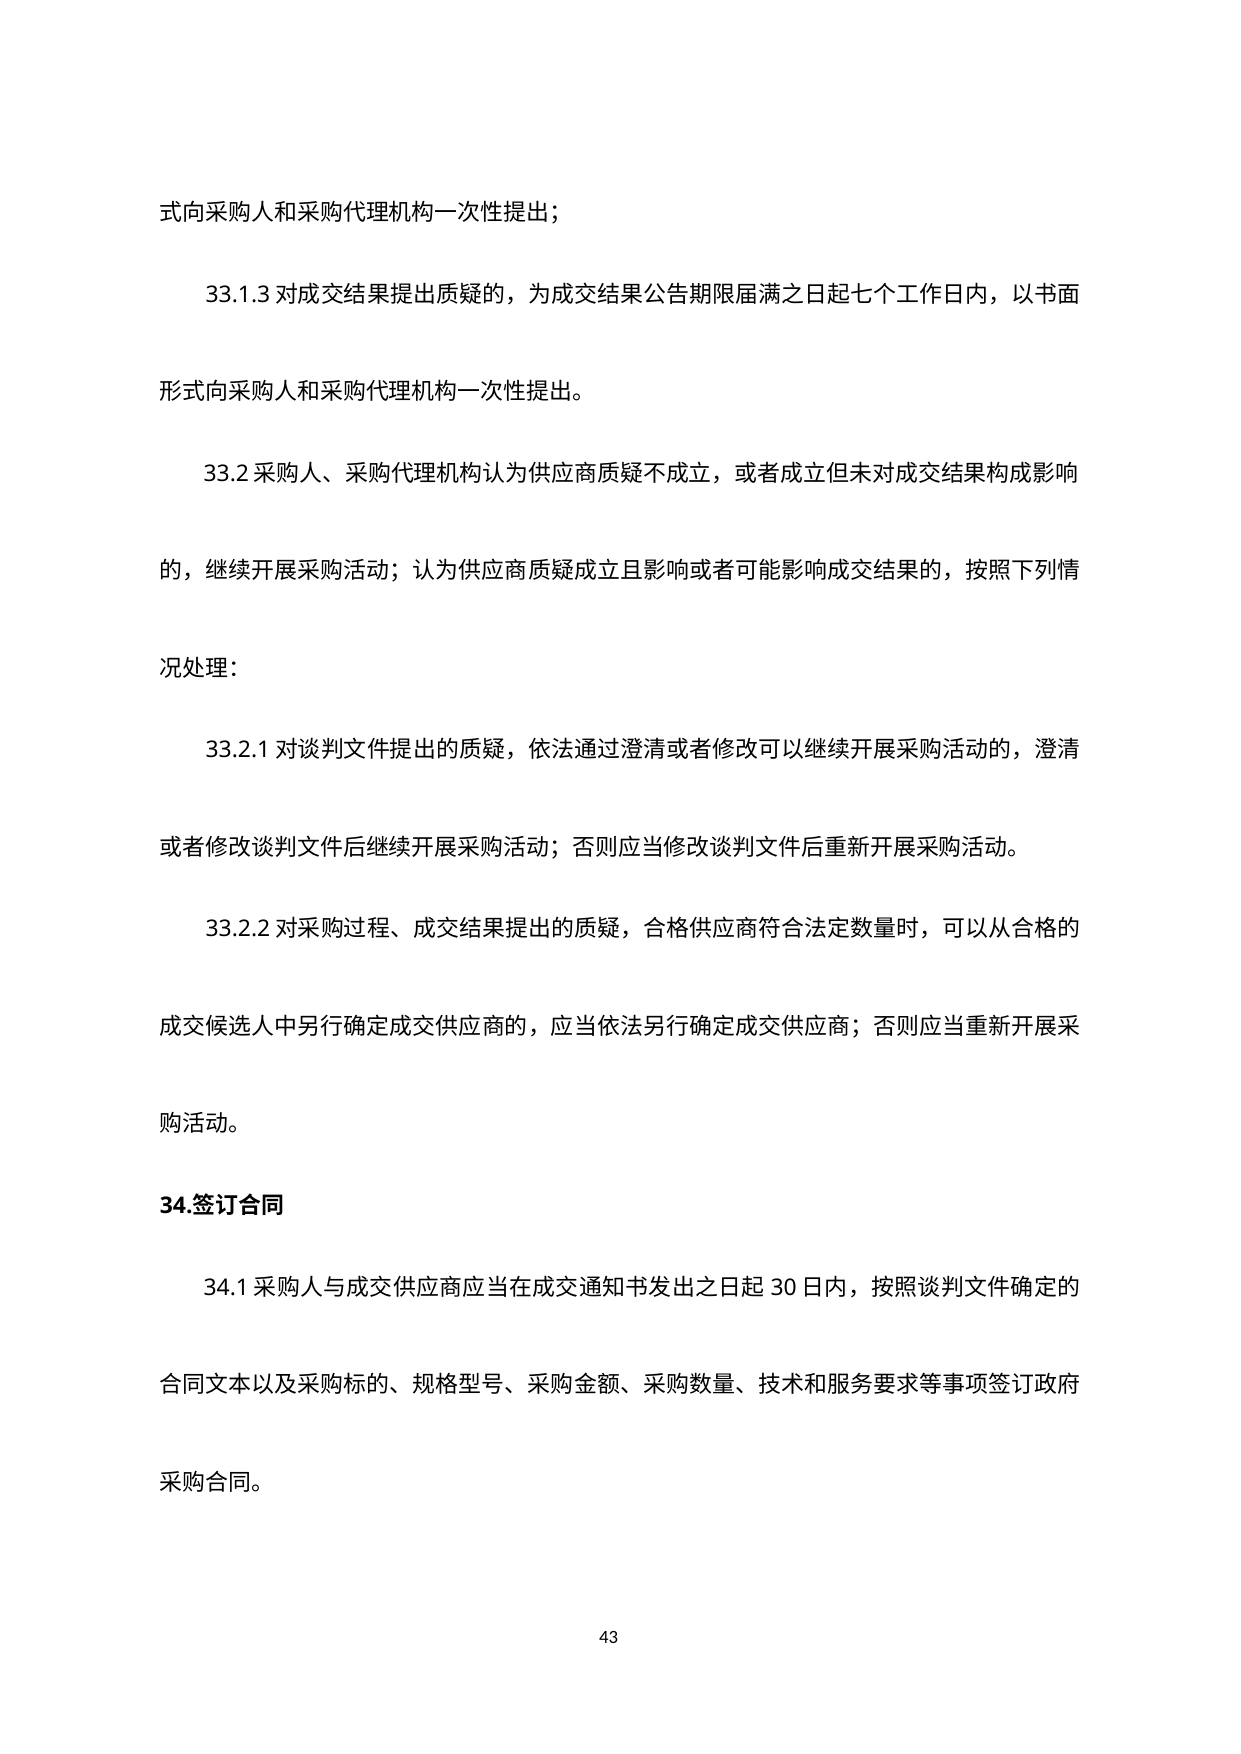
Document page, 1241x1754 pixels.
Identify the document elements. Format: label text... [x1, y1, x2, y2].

list 33.2采购人、采购代理机构认为供应商质疑不成立，或者成立但未对成交结果构成影响的，继续开展采购活动；认为供应商质疑成立且影响或者可能影响成交结果的，按照下列情况处理： [159, 439, 1081, 699]
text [159, 178, 1081, 243]
list 34.签订合同 [159, 1171, 1081, 1236]
text 33.1.3对成交结果提出质疑的，为成交结果公告期限届满之日起七个工作日内，以书面形式向采购人和采购代理机构一次性提出。 [159, 260, 1081, 422]
text 33.2.1对谈判文件提出的质疑，依法通过澄清或者修改可以继续开展采购活动的，澄清或者修改谈判文件后继续开展采购活动；否则应当修改谈判文件后重新开展采购活动。 [159, 715, 1081, 878]
text 33.2.2对采购过程、成交结果提出的质疑，合格供应商符合法定数量时，可以从合格的成交候选人中另行确定成交供应商的，应当依法另行确定成交供应商；否则应当重新开展采购活动。 [159, 894, 1081, 1154]
list 34.1采购人与成交供应商应当在成交通知书发出之日起30日内，按照谈判文件确定的合同文本以及采购标的、规格型号、采购金额、采购数量、技术和服务要求等事项签订政府采购合同。 [159, 1253, 1081, 1513]
